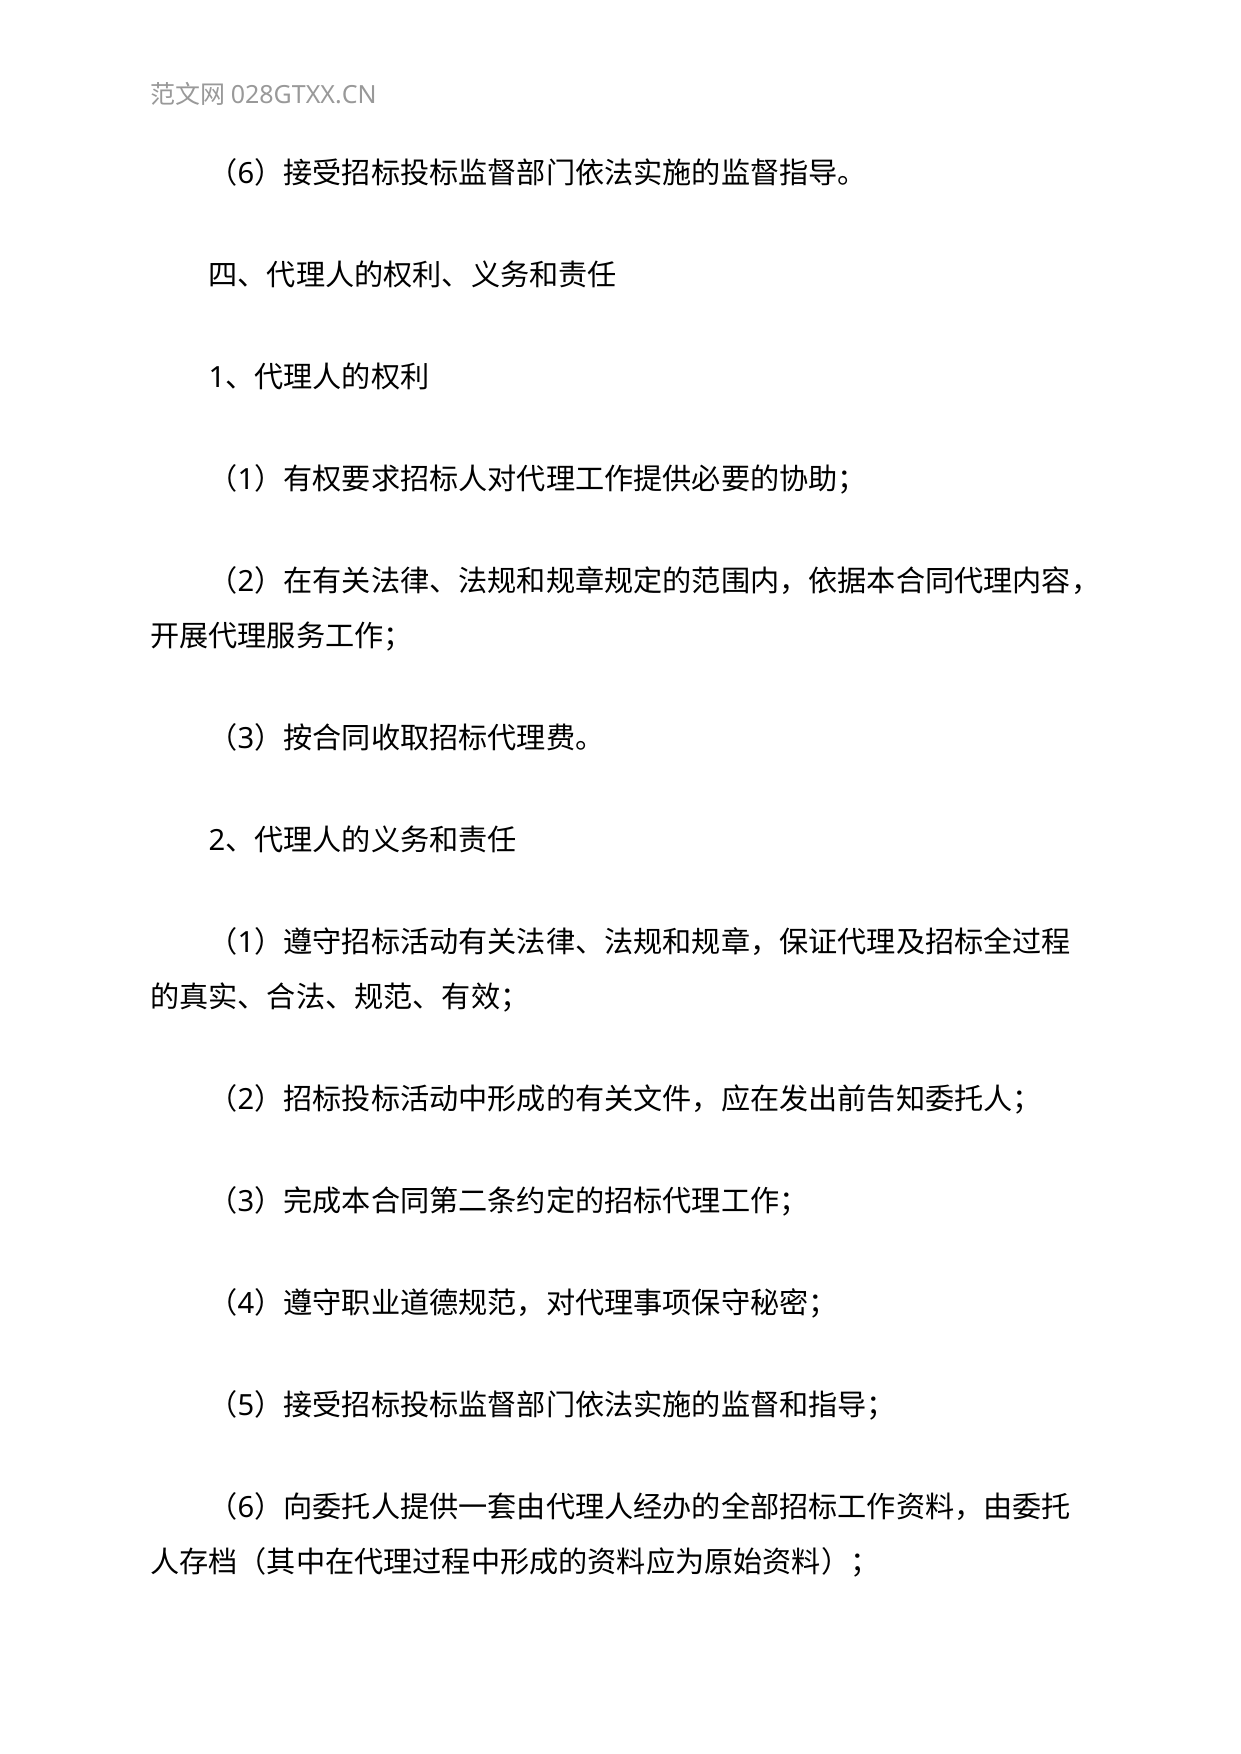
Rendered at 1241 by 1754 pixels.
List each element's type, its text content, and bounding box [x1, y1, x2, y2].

text 1、代理人的权利 [150, 354, 1090, 396]
text 2、代理人的义务和责任 [150, 816, 1090, 859]
text （4）遵守职业道德规范，对代理事项保守秘密； [150, 1279, 1090, 1322]
text （2）在有关法律、法规和规章规定的范围内，依据本合同代理内容，开展代理服务工作； [150, 558, 1090, 655]
text （6）接受招标投标监督部门依法实施的监督指导。 [150, 150, 1090, 192]
text （6）向委托人提供一套由代理人经办的全部招标工作资料，由委托人存档（其中在代理过程中形成的资料应为原始资料）； [150, 1483, 1090, 1580]
text （5）接受招标投标监督部门依法实施的监督和指导； [150, 1381, 1090, 1423]
text （1）有权要求招标人对代理工作提供必要的协助； [150, 456, 1090, 498]
text （1）遵守招标活动有关法律、法规和规章，保证代理及招标全过程的真实、合法、规范、有效； [150, 918, 1090, 1016]
text （2）招标投标活动中形成的有关文件，应在发出前告知委托人； [150, 1075, 1090, 1118]
text （3）按合同收取招标代理费。 [150, 714, 1090, 757]
text 四、代理人的权利、义务和责任 [150, 252, 1090, 294]
text （3）完成本合同第二条约定的招标代理工作； [150, 1177, 1090, 1219]
